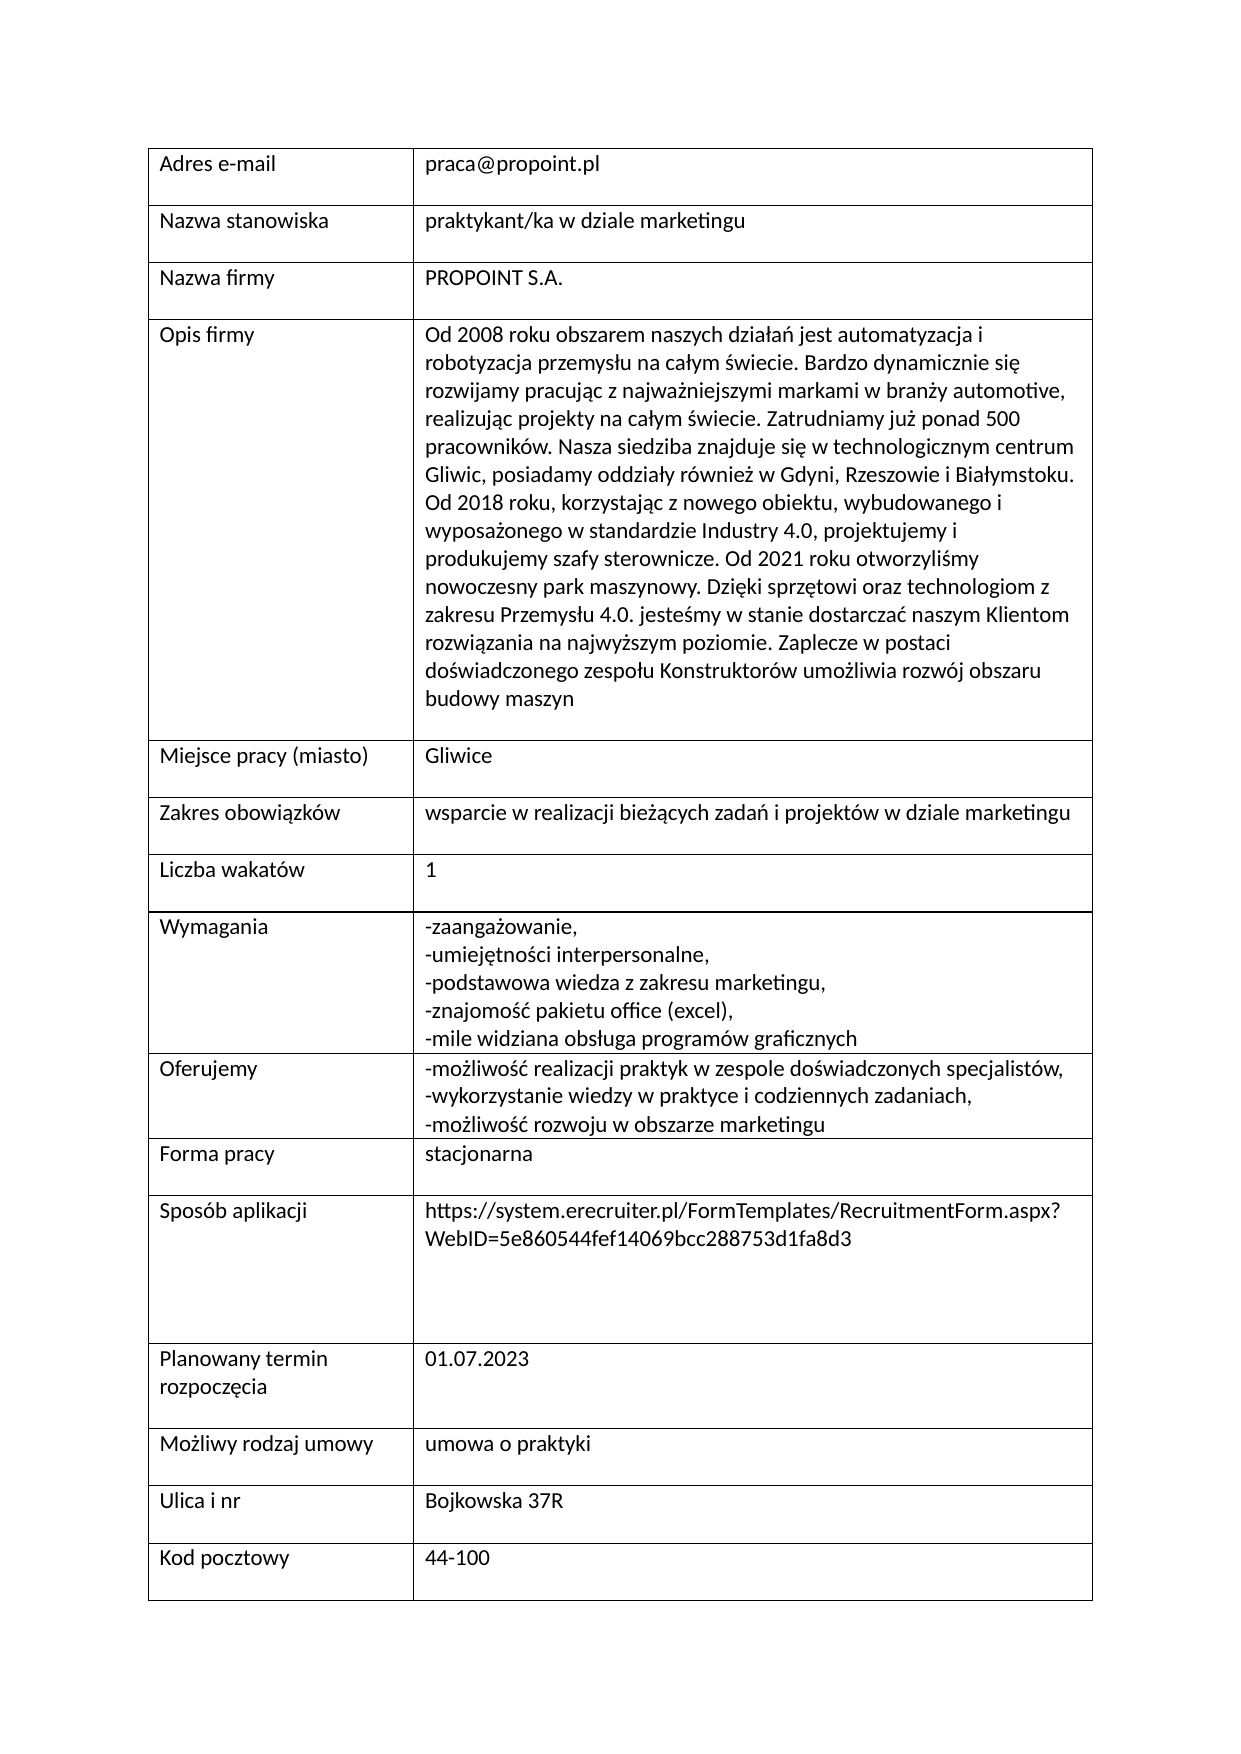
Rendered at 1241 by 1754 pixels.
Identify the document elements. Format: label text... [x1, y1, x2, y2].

table_cell Nazwa firmy [149, 263, 413, 319]
table_cell Bojkowska 37R [414, 1486, 1092, 1542]
table_cell Zakres obowiązków [149, 798, 413, 854]
table_cell Oferujemy [149, 1054, 413, 1138]
table_cell 01.07.2023 [414, 1344, 1092, 1428]
table_cell Miejsce pracy (miasto) [149, 741, 413, 797]
table_cell Liczba wakatów [149, 855, 413, 911]
table_cell Forma pracy [149, 1139, 413, 1195]
table_cell wsparcie w realizacji bieżących zadań i projektów w dziale marketingu [414, 798, 1092, 854]
table_cell PROPOINT S.A. [414, 263, 1092, 319]
table_cell https://system.erecruiter.pl/FormTemplates/RecruitmentForm.aspx?WebID=5e860544fef14069bcc288753d1fa8d3 [414, 1196, 1092, 1343]
table_cell praktykant/ka w dziale marketingu [414, 206, 1092, 262]
table_cell Gliwice [414, 741, 1092, 797]
table_cell stacjonarna [414, 1139, 1092, 1195]
table_cell Kod pocztowy [149, 1544, 413, 1599]
table_cell umowa o praktyki [414, 1429, 1092, 1485]
table_header Adres e-mail [149, 149, 413, 205]
table_cell -możliwość realizacji praktyk w zespole doświadczonych specjalistów, -wykorzystanie wiedzy w praktyce i codziennych zadaniach, -możliwość rozwoju w obszarze marketingu [414, 1054, 1092, 1138]
table_cell 44-100 [414, 1544, 1092, 1599]
table_cell 1 [414, 855, 1092, 911]
table_cell Nazwa stanowiska [149, 206, 413, 262]
table_header praca@propoint.pl [414, 149, 1092, 205]
table_cell Możliwy rodzaj umowy [149, 1429, 413, 1485]
table_cell -zaangażowanie, -umiejętności interpersonalne, -podstawowa wiedza z zakresu marketingu, -znajomość pakietu office (excel), -mile widziana obsługa programów graficznych [414, 913, 1092, 1053]
table_cell Wymagania [149, 913, 413, 1053]
table_cell Ulica i nr [149, 1486, 413, 1542]
table_cell Opis firmy [149, 320, 413, 740]
table_cell Od 2008 roku obszarem naszych działań jest automatyzacja i robotyzacja przemysłu na całym świecie. Bardzo dynamicznie się rozwijamy pracując z najważniejszymi markami w branży automotive, realizując projekty na całym świecie. Zatrudniamy już ponad 500 pracowników. Nasza siedziba znajduje się w technologicznym centrum Gliwic, posiadamy oddziały również w Gdyni, Rzeszowie i Białymstoku. Od 2018 roku, korzystając z nowego obiektu, wybudowanego i wyposażonego w standardzie Industry 4.0, projektujemy i produkujemy szafy sterownicze. Od 2021 roku otworzyliśmy nowoczesny park maszynowy. Dzięki sprzętowi oraz technologiom z zakresu Przemysłu 4.0. jesteśmy w stanie dostarczać naszym Klientom rozwiązania na najwyższym poziomie. Zaplecze w postaci doświadczonego zespołu Konstruktorów umożliwia rozwój obszaru budowy maszyn [414, 320, 1092, 740]
table_cell Sposób aplikacji [149, 1196, 413, 1343]
table_cell Planowany termin rozpoczęcia [149, 1344, 413, 1428]
